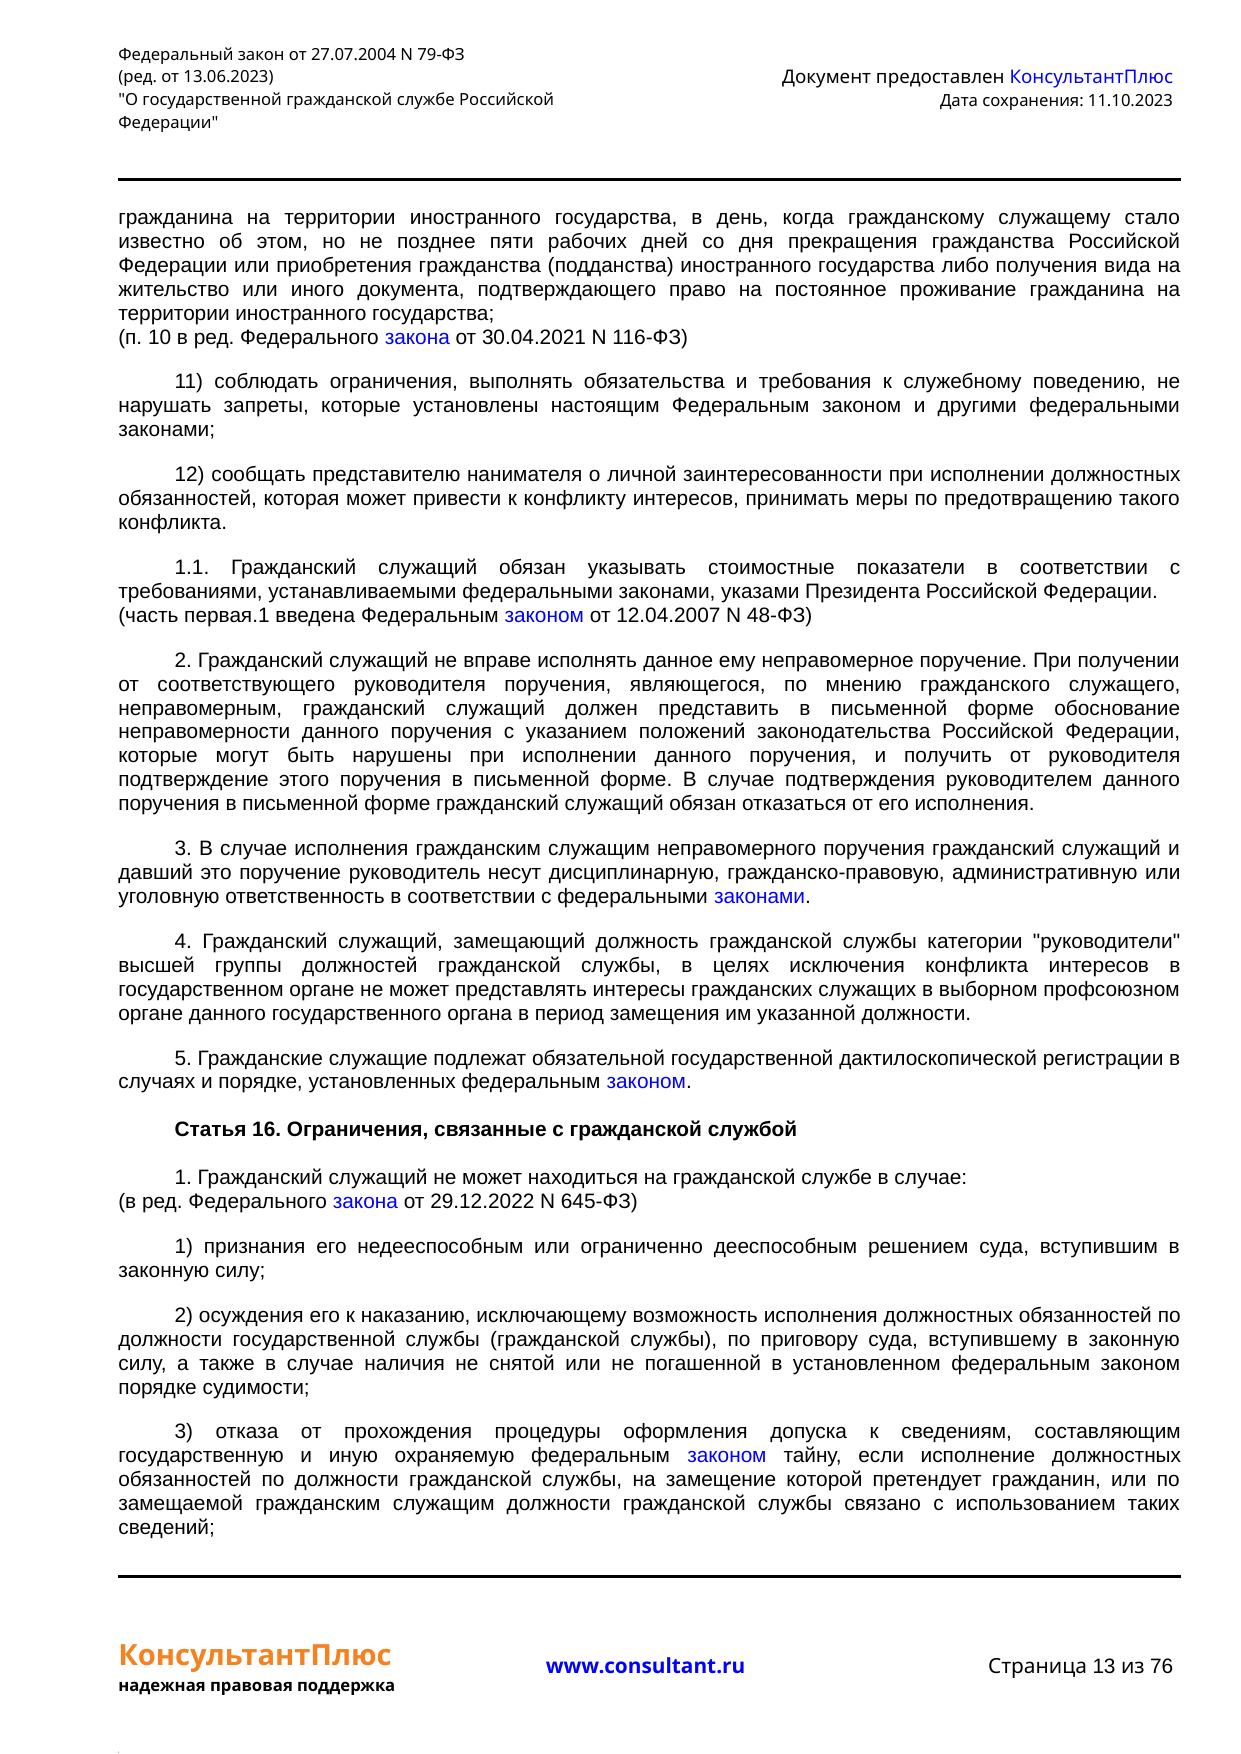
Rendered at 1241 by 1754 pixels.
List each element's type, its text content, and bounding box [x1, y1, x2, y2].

text 1. Гражданский служащий не может находиться на гражданской службе в случае: [118, 1165, 1181, 1189]
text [118, 205, 1181, 324]
text 11) соблюдать ограничения, выполнять обязательства и требования к служебному поведению, не нарушать запреты, которые установлены настоящим Федеральным законом и другими федеральными законами; [118, 369, 1181, 441]
text (в ред. Федерального закона от 29.12.2022 N 645-ФЗ) [118, 1189, 1181, 1213]
title Статья 16. Ограничения, связанные с гражданской службой [118, 1117, 1181, 1141]
text 5. Гражданские служащие подлежат обязательной государственной дактилоскопической регистрации в случаях и порядке, установленных федеральным законом. [118, 1045, 1181, 1093]
text 2) осуждения его к наказанию, исключающему возможность исполнения должностных обязанностей по должности государственной службы (гражданской службы), по приговору суда, вступившему в законную силу, а также в случае наличия не снятой или не погашенной в установленном федеральным законом порядке судимости; [118, 1303, 1181, 1398]
text 2. Гражданский служащий не вправе исполнять данное ему неправомерное поручение. При получении от соответствующего руководителя поручения, являющегося, по мнению гражданского служащего, неправомерным, гражданский служащий должен представить в письменной форме обоснование неправомерности данного поручения с указанием положений законодательства Российской Федерации, которые могут быть нарушены при исполнении данного поручения, и получить от руководителя подтверждение этого поручения в письменной форме. В случае подтверждения руководителем данного поручения в письменной форме гражданский служащий обязан отказаться от его исполнения. [118, 647, 1181, 815]
text 4. Гражданский служащий, замещающий должность гражданской службы категории "руководители" высшей группы должностей гражданской службы, в целях исключения конфликта интересов в государственном органе не может представлять интересы гражданских служащих в выборном профсоюзном органе данного государственного органа в период замещения им указанной должности. [118, 929, 1181, 1024]
text 3) отказа от прохождения процедуры оформления допуска к сведениям, составляющим государственную и иную охраняемую федеральным законом тайну, если исполнение должностных обязанностей по должности гражданской службы, на замещение которой претендует гражданин, или по замещаемой гражданским служащим должности гражданской службы связано с использованием таких сведений; [118, 1419, 1181, 1539]
text (п. 10 в ред. Федерального закона от 30.04.2021 N 116-ФЗ) [118, 324, 1181, 348]
text (часть первая.1 введена Федеральным законом от 12.04.2007 N 48-ФЗ) [118, 603, 1181, 627]
text 3. В случае исполнения гражданским служащим неправомерного поручения гражданский служащий и давший это поручение руководитель несут дисциплинарную, гражданско-правовую, административную или уголовную ответственность в соответствии с федеральными законами. [118, 836, 1181, 908]
text 12) сообщать представителю нанимателя о личной заинтересованности при исполнении должностных обязанностей, которая может привести к конфликту интересов, принимать меры по предотвращению такого конфликта. [118, 462, 1181, 534]
text 1.1. Гражданский служащий обязан указывать стоимостные показатели в соответствии с требованиями, устанавливаемыми федеральными законами, указами Президента Российской Федерации. [118, 555, 1181, 603]
text 1) признания его недееспособным или ограниченно дееспособным решением суда, вступившим в законную силу; [118, 1234, 1181, 1282]
